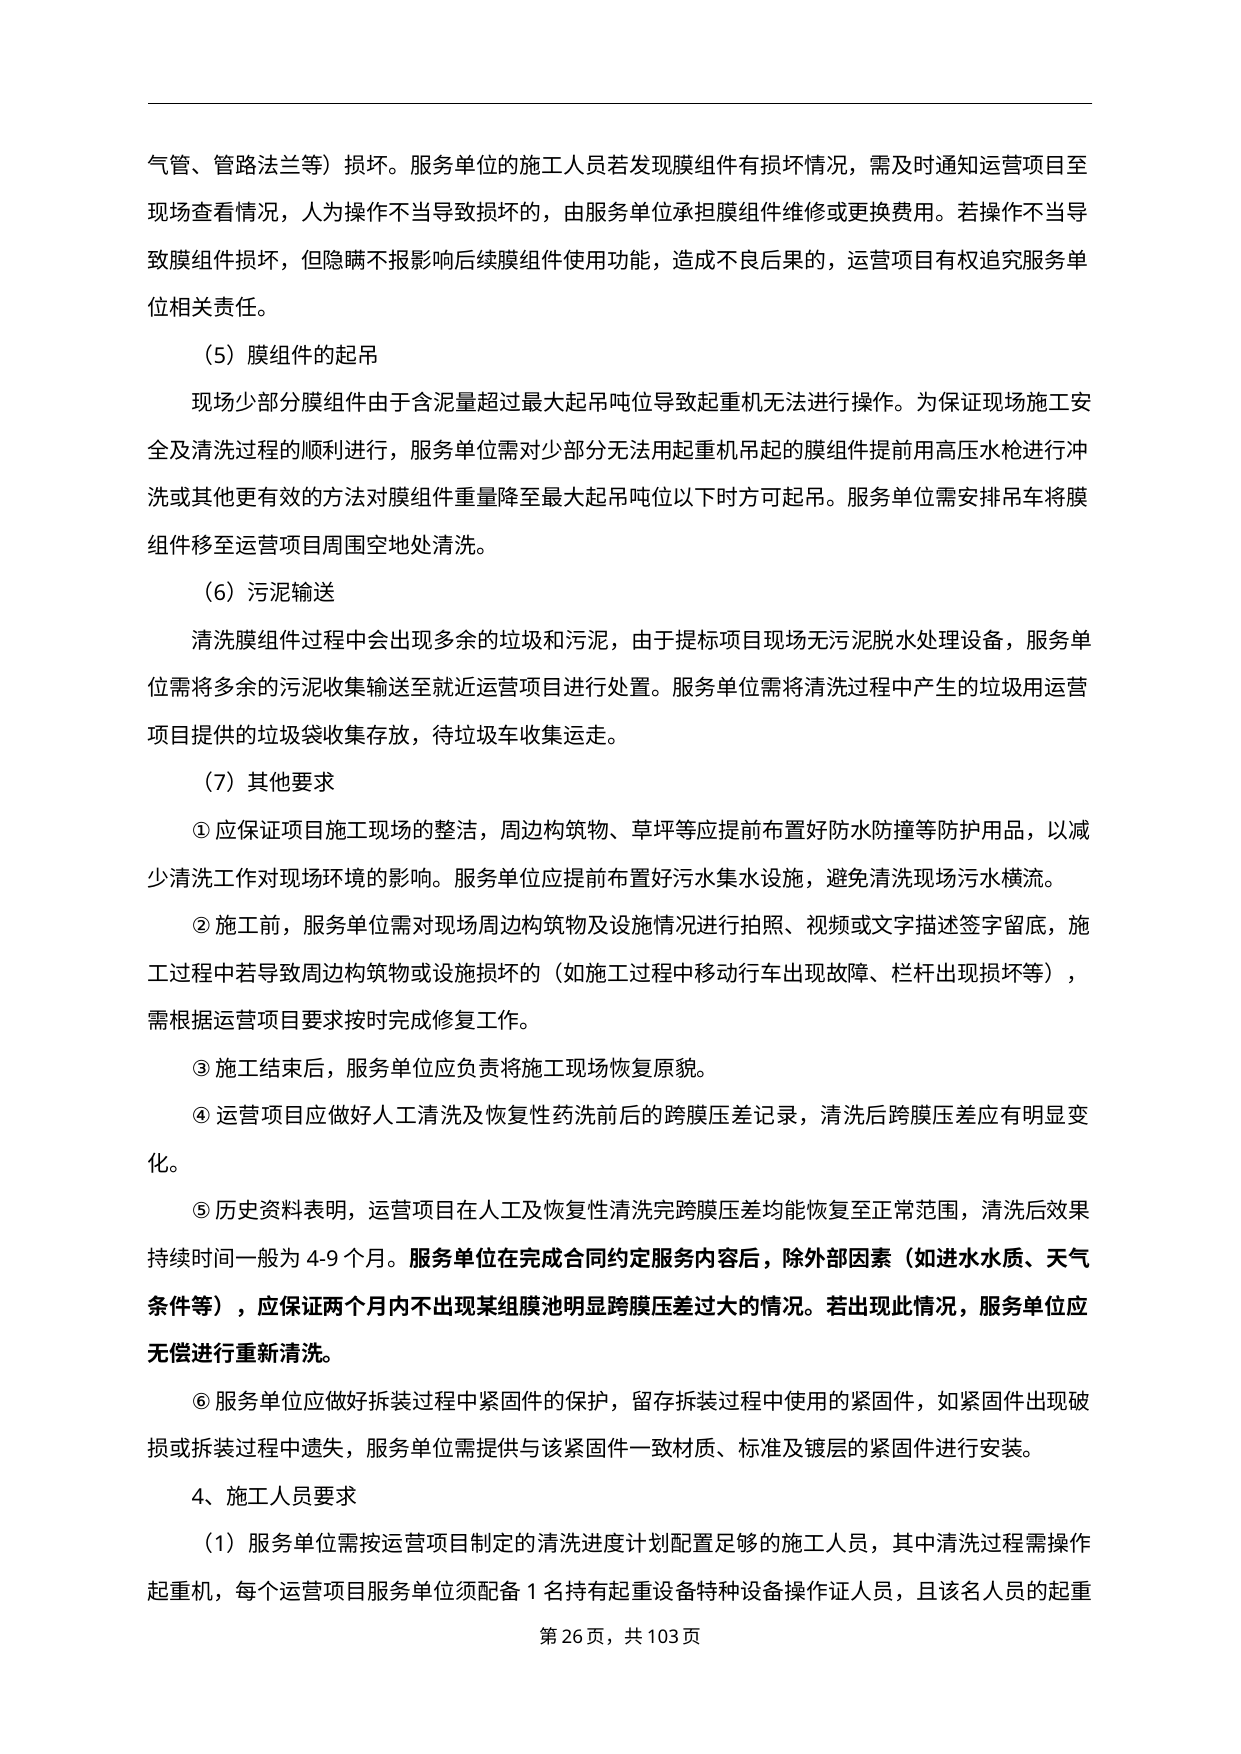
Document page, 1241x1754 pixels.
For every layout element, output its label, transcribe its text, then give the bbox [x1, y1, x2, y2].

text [148, 1526, 1092, 1606]
text 清洗膜组件过程中会出现多余的垃圾和污泥，由于提标项目现场无污泥脱水处理设备，服务单位需将多余的污泥收集输送至就近运营项目进行处置。服务单位需将清洗过程中产生的垃圾用运营项目提供的垃圾袋收集存放，待垃圾车收集运走。 [148, 623, 1092, 749]
text ④运营项目应做好人工清洗及恢复性药洗前后的跨膜压差记录，清洗后跨膜压差应有明显变化。 [148, 1098, 1092, 1178]
text ①应保证项目施工现场的整洁，周边构筑物、草坪等应提前布置好防水防撞等防护用品，以减少清洗工作对现场环境的影响。服务单位应提前布置好污水集水设施，避免清洗现场污水横流。 [148, 813, 1092, 892]
text （6）污泥输送 [148, 575, 1092, 607]
text ⑤历史资料表明，运营项目在人工及恢复性清洗完跨膜压差均能恢复至正常范围，清洗后效果持续时间一般为4-9个月。服务单位在完成合同约定服务内容后，除外部因素（如进水水质、天气条件等），应保证两个月内不出现某组膜池明显跨膜压差过大的情况。若出现此情况，服务单位应无偿进行重新清洗。 [148, 1193, 1092, 1368]
text ②施工前，服务单位需对现场周边构筑物及设施情况进行拍照、视频或文字描述签字留底，施工过程中若导致周边构筑物或设施损坏的（如施工过程中移动行车出现故障、栏杆出现损坏等），需根据运营项目要求按时完成修复工作。 [148, 908, 1092, 1035]
text 4、施工人员要求 [148, 1479, 1092, 1511]
text ③施工结束后，服务单位应负责将施工现场恢复原貌。 [148, 1051, 1092, 1082]
text 现场少部分膜组件由于含泥量超过最大起吊吨位导致起重机无法进行操作。为保证现场施工安全及清洗过程的顺利进行，服务单位需对少部分无法用起重机吊起的膜组件提前用高压水枪进行冲洗或其他更有效的方法对膜组件重量降至最大起吊吨位以下时方可起吊。服务单位需安排吊车将膜组件移至运营项目周围空地处清洗。 [148, 385, 1092, 559]
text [148, 148, 1092, 322]
text （7）其他要求 [148, 765, 1092, 797]
text ⑥服务单位应做好拆装过程中紧固件的保护，留存拆装过程中使用的紧固件，如紧固件出现破损或拆装过程中遗失，服务单位需提供与该紧固件一致材质、标准及镀层的紧固件进行安装。 [148, 1384, 1092, 1463]
text （5）膜组件的起吊 [148, 338, 1092, 369]
